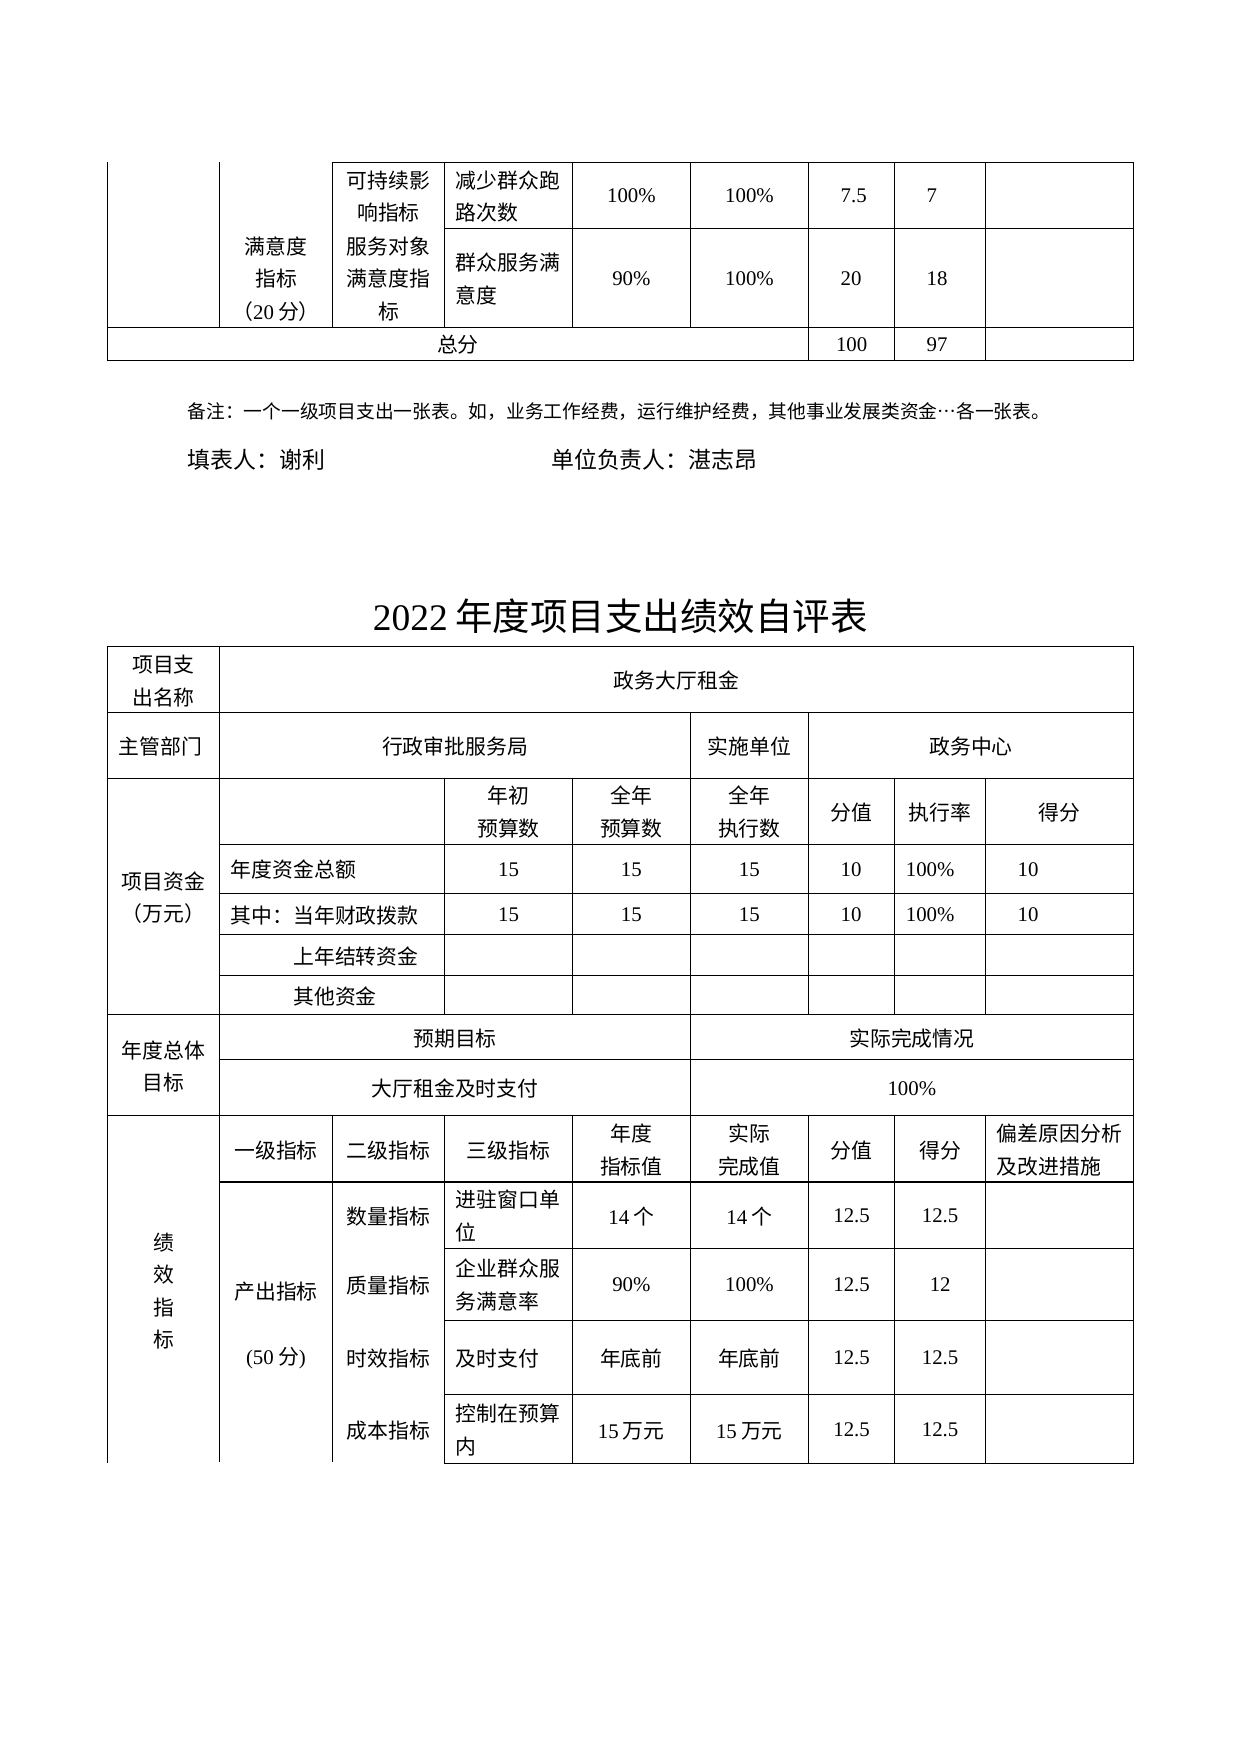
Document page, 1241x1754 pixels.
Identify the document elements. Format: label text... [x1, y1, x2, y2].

table_cell 15 [573, 845, 690, 893]
table_cell 成本指标 [332, 1394, 444, 1463]
table_cell 年度 指标值 [573, 1116, 690, 1181]
table_cell [986, 976, 1133, 1014]
table_cell 产出指标 (50分) [219, 1183, 332, 1463]
table_cell 100% [691, 229, 808, 327]
table_cell 100% [691, 1060, 1133, 1115]
table_header 项目支 出名称 [108, 647, 219, 712]
table_cell 年初 预算数 [445, 779, 572, 843]
table_cell 上年结转资金 [220, 935, 444, 975]
table_cell 12.5 [895, 1183, 985, 1247]
table_cell 14个 [691, 1183, 808, 1247]
table_cell 年底前 [691, 1321, 808, 1394]
table_cell 时效指标 [333, 1320, 444, 1394]
table_cell 实际 完成值 [691, 1116, 808, 1181]
table_cell [895, 935, 985, 975]
table_cell 实际完成情况 [691, 1015, 1133, 1059]
table_cell 18 [895, 229, 985, 327]
table_cell 12.5 [809, 1249, 894, 1319]
table_cell [220, 779, 444, 843]
table_cell [573, 935, 690, 975]
table_cell [986, 328, 1133, 360]
table_cell 15 [691, 894, 808, 934]
table_cell 行政审批服务局 [220, 713, 690, 777]
table_cell 减少群众跑路次数 [445, 163, 572, 228]
table_cell 数量指标 [333, 1183, 444, 1247]
table_cell 其中：当年财政拨款 [220, 894, 444, 934]
table_cell 12.5 [809, 1321, 894, 1394]
table_cell [895, 976, 985, 1014]
table_cell [986, 1321, 1133, 1394]
table_cell 企业群众服务满意率 [445, 1249, 572, 1319]
table_cell 12.5 [895, 1395, 985, 1463]
table_cell 大厅租金及时支付 [220, 1060, 690, 1115]
table_cell 其他资金 [220, 976, 444, 1014]
table_cell 12.5 [809, 1395, 894, 1463]
table_cell [573, 976, 690, 1014]
table_cell [445, 935, 572, 975]
table_cell 90% [573, 1249, 690, 1319]
table_cell 进驻窗口单位 [445, 1183, 572, 1247]
table_cell 10 [986, 845, 1133, 893]
table_cell 100% [691, 163, 808, 228]
table_cell 15万元 [573, 1395, 690, 1463]
table_cell [986, 1249, 1133, 1319]
table_cell 三级指标 [445, 1116, 572, 1181]
table_cell [809, 935, 894, 975]
table_cell 年度总体目标 [108, 1015, 219, 1115]
table_cell 100% [573, 163, 690, 228]
table_cell 15 [691, 845, 808, 893]
text 2022年度项目支出绩效自评表 [187, 581, 1053, 646]
table_cell 7 [895, 163, 985, 228]
text 填表人：谢利 单位负责人：湛志昂 [187, 426, 1053, 491]
table_cell 7.5 [809, 163, 894, 228]
table_cell 12.5 [809, 1183, 894, 1247]
table_cell 偏差原因分析及改进措施 [986, 1116, 1133, 1181]
table_cell 15万元 [691, 1395, 808, 1463]
table_cell 二级指标 [333, 1116, 444, 1181]
table_cell 20 [809, 229, 894, 327]
table_cell 15 [573, 894, 690, 934]
table_cell 及时支付 [445, 1321, 572, 1394]
table_cell [691, 976, 808, 1014]
table_cell [986, 229, 1133, 327]
table_cell [986, 1395, 1133, 1463]
table_cell 可持续影响指标 [333, 163, 444, 228]
table_cell 100% [895, 894, 985, 934]
table_cell 10 [809, 894, 894, 934]
table_cell 100% [895, 845, 985, 893]
table_cell 群众服务满意度 [445, 229, 572, 327]
table_cell 实施单位 [691, 713, 808, 777]
table_cell 全年 执行数 [691, 779, 808, 843]
table_cell 得分 [986, 779, 1133, 843]
table_cell 15 [445, 894, 572, 934]
table_cell 服务对象满意度指标 [333, 228, 444, 327]
table_cell 100% [691, 1249, 808, 1319]
table_cell 控制在预算内 [445, 1395, 572, 1463]
table_cell 总分 [108, 328, 808, 360]
table_cell 10 [986, 894, 1133, 934]
table_cell [986, 163, 1133, 228]
text 备注：一个一级项目支出一张表。如，业务工作经费，运行维护经费，其他事业发展类资金…各一张表。 [187, 394, 1053, 426]
table_cell 100 [809, 328, 894, 360]
table_cell 12 [895, 1249, 985, 1319]
table_cell 质量指标 [333, 1248, 444, 1319]
table_cell 14个 [573, 1183, 690, 1247]
table_cell 预期目标 [220, 1015, 690, 1059]
table_cell 15 [445, 845, 572, 893]
table_cell 12.5 [895, 1321, 985, 1394]
table_cell 10 [809, 845, 894, 893]
table_cell 分值 [809, 779, 894, 843]
table_cell 绩 效 指 标 [108, 1116, 219, 1463]
table_cell 执行率 [895, 779, 985, 843]
table_cell 政务中心 [809, 713, 1133, 777]
table_cell [809, 976, 894, 1014]
table_cell 得分 [895, 1116, 985, 1181]
table_cell 97 [895, 328, 985, 360]
table_cell 分值 [809, 1116, 894, 1181]
table_cell 年底前 [573, 1321, 690, 1394]
table_cell [445, 976, 572, 1014]
table_cell 满意度 指标 （20分） [220, 228, 332, 327]
table_cell [986, 1183, 1133, 1247]
table_cell [986, 935, 1133, 975]
table_cell 年度资金总额 [220, 845, 444, 893]
table_cell 一级指标 [220, 1116, 332, 1181]
table_cell 项目资金 （万元） [108, 779, 219, 1014]
table_cell 全年 预算数 [573, 779, 690, 843]
table_cell 主管部门 [108, 713, 219, 777]
table_cell [691, 935, 808, 975]
table_header 政务大厅租金 [220, 647, 1133, 712]
table_cell 90% [573, 229, 690, 327]
